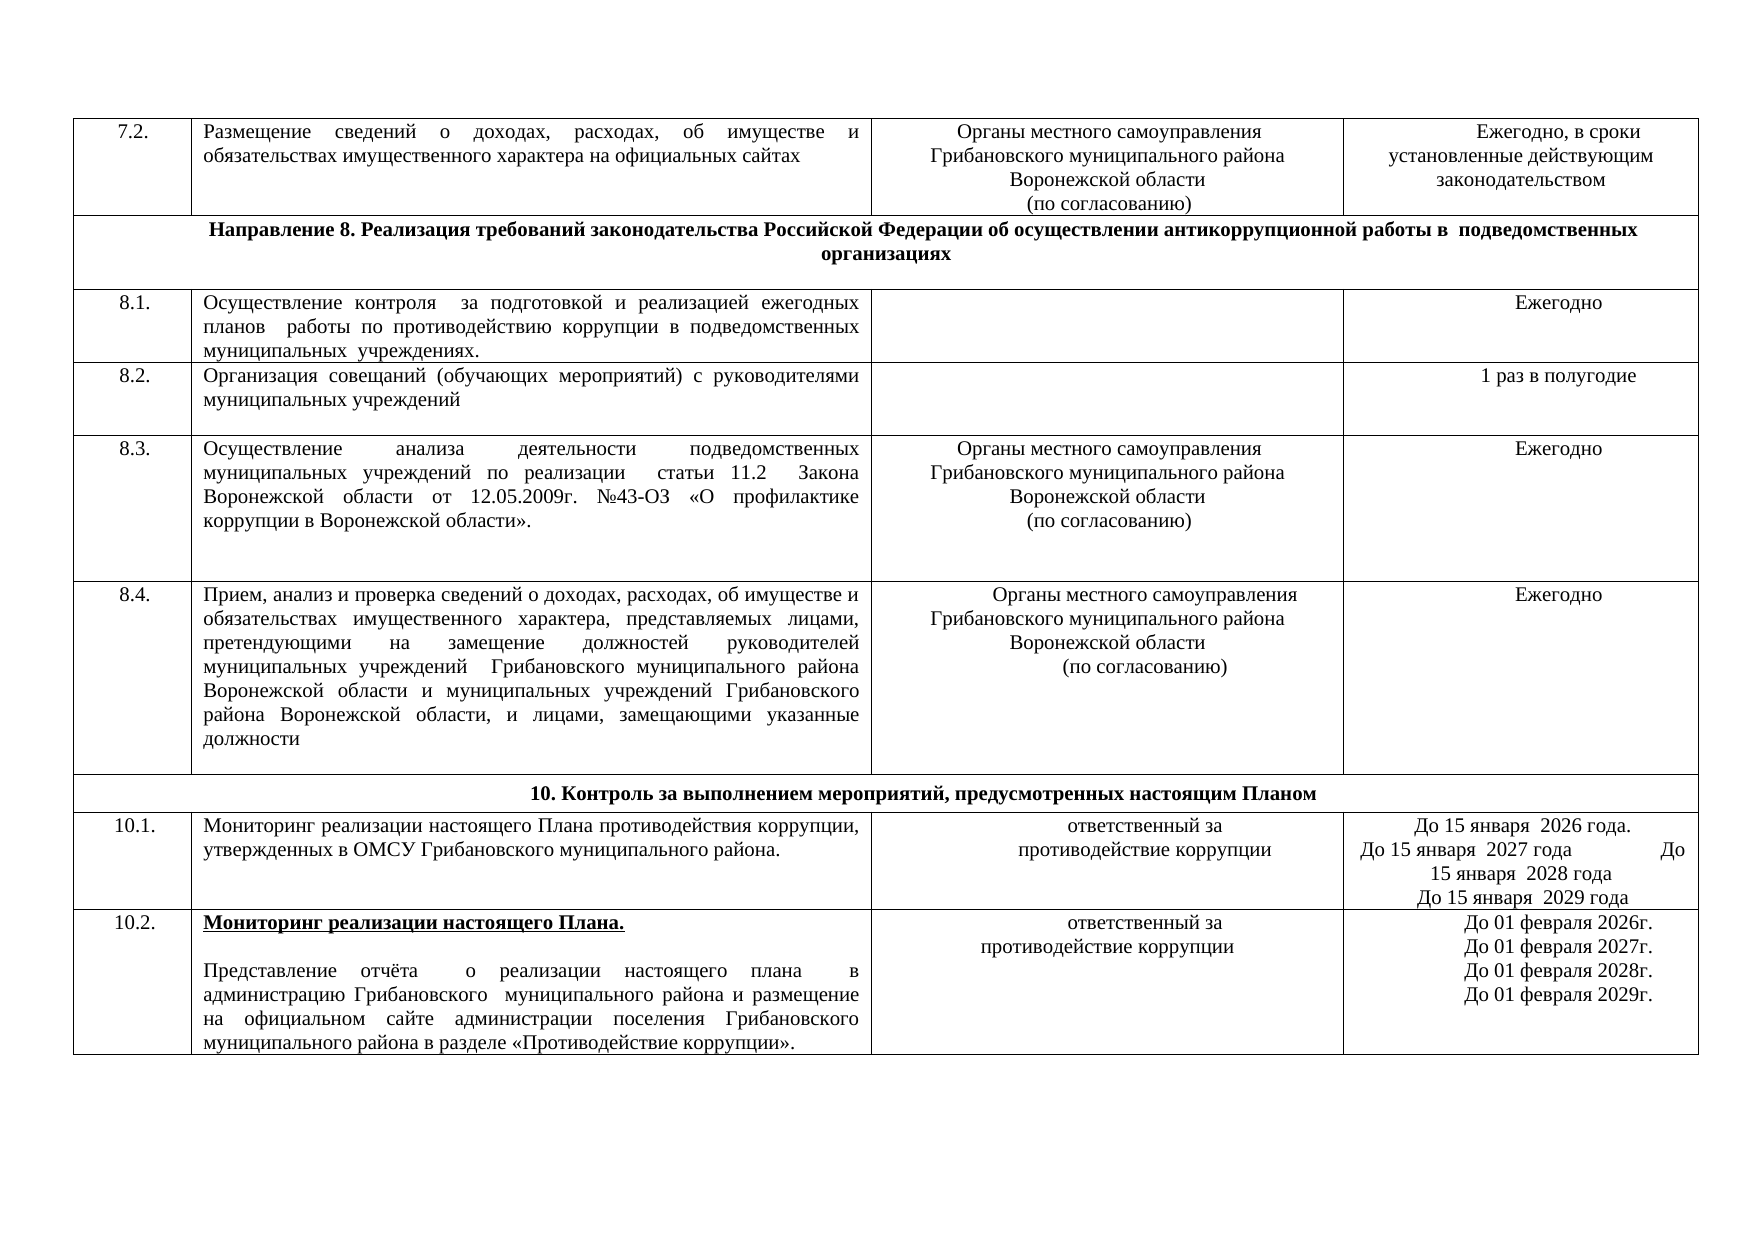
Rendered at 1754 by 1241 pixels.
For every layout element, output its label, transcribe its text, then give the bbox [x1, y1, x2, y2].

table_cell 10. Контроль за выполнением мероприятий, предусмотренных настоящим Планом [74, 775, 1698, 812]
table_cell Ежегодно [1344, 582, 1698, 774]
table_cell Органы местного самоуправления Грибановского муниципального района Воронежской области (по согласованию) [872, 436, 1343, 581]
table_cell Осуществление контроля за подготовкой и реализацией ежегодных планов работы по противодействию коррупции в подведомственных муниципальных учреждениях. [192, 290, 871, 362]
table_cell Направление 8. Реализация требований законодательства Российской Федерации об осуществлении антикоррупционной работы в подведомственных организациях [74, 216, 1698, 289]
table_cell 7.2. [74, 119, 191, 215]
table_cell [872, 290, 1343, 362]
table_cell Органы местного самоуправления Грибановского муниципального района Воронежской области (по согласованию) [872, 582, 1343, 774]
table_cell Мониторинг реализации настоящего Плана. Представление отчёта о реализации настоящего плана в администрацию Грибановского муниципального района и размещение на официальном сайте администрации поселения Грибановского муниципального района в разделе «Противодействие коррупции». [192, 910, 871, 1054]
table_cell 10.2. [74, 910, 191, 1054]
table_cell Организация совещаний (обучающих мероприятий) с руководителями муниципальных учреждений [192, 363, 871, 435]
table_cell До 15 января 2026 года. До 15 января 2027 года До 15 января 2028 года До 15 января 2029 года [1344, 813, 1698, 909]
table_cell Ежегодно [1344, 436, 1698, 581]
table_cell Ежегодно [1344, 290, 1698, 362]
table_cell До 01 февраля 2026г. До 01 февраля 2027г. До 01 февраля 2028г. До 01 февраля 2029г. [1344, 910, 1698, 1054]
table_cell Прием, анализ и проверка сведений о доходах, расходах, об имуществе и обязательствах имущественного характера, представляемых лицами, претендующими на замещение должностей руководителей муниципальных учреждений Грибановского муниципального района Воронежской области и муниципальных учреждений Грибановского района Воронежской области, и лицами, замещающими указанные должности [192, 582, 871, 774]
table_cell ответственный за противодействие коррупции [872, 813, 1343, 909]
table_cell 8.3. [74, 436, 191, 581]
table_cell [872, 363, 1343, 435]
table_cell Ежегодно, в сроки установленные действующим законодательством [1344, 119, 1698, 215]
table_cell Мониторинг реализации настоящего Плана противодействия коррупции, утвержденных в ОМСУ Грибановского муниципального района. [192, 813, 871, 909]
table_cell 8.4. [74, 582, 191, 774]
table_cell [872, 119, 1343, 215]
table_cell Размещение сведений о доходах, расходах, об имуществе и обязательствах имущественного характера на официальных сайтах [192, 119, 871, 215]
table_cell 8.1. [74, 290, 191, 362]
table_cell 10.1. [74, 813, 191, 909]
table_cell 1 раз в полугодие [1344, 363, 1698, 435]
table_cell ответственный за противодействие коррупции [872, 910, 1343, 1054]
table_cell Осуществление анализа деятельности подведомственных муниципальных учреждений по реализации статьи 11.2 Закона Воронежской области от 12.05.2009г. №43-ОЗ «О профилактике коррупции в Воронежской области». [192, 436, 871, 581]
table_cell 8.2. [74, 363, 191, 435]
